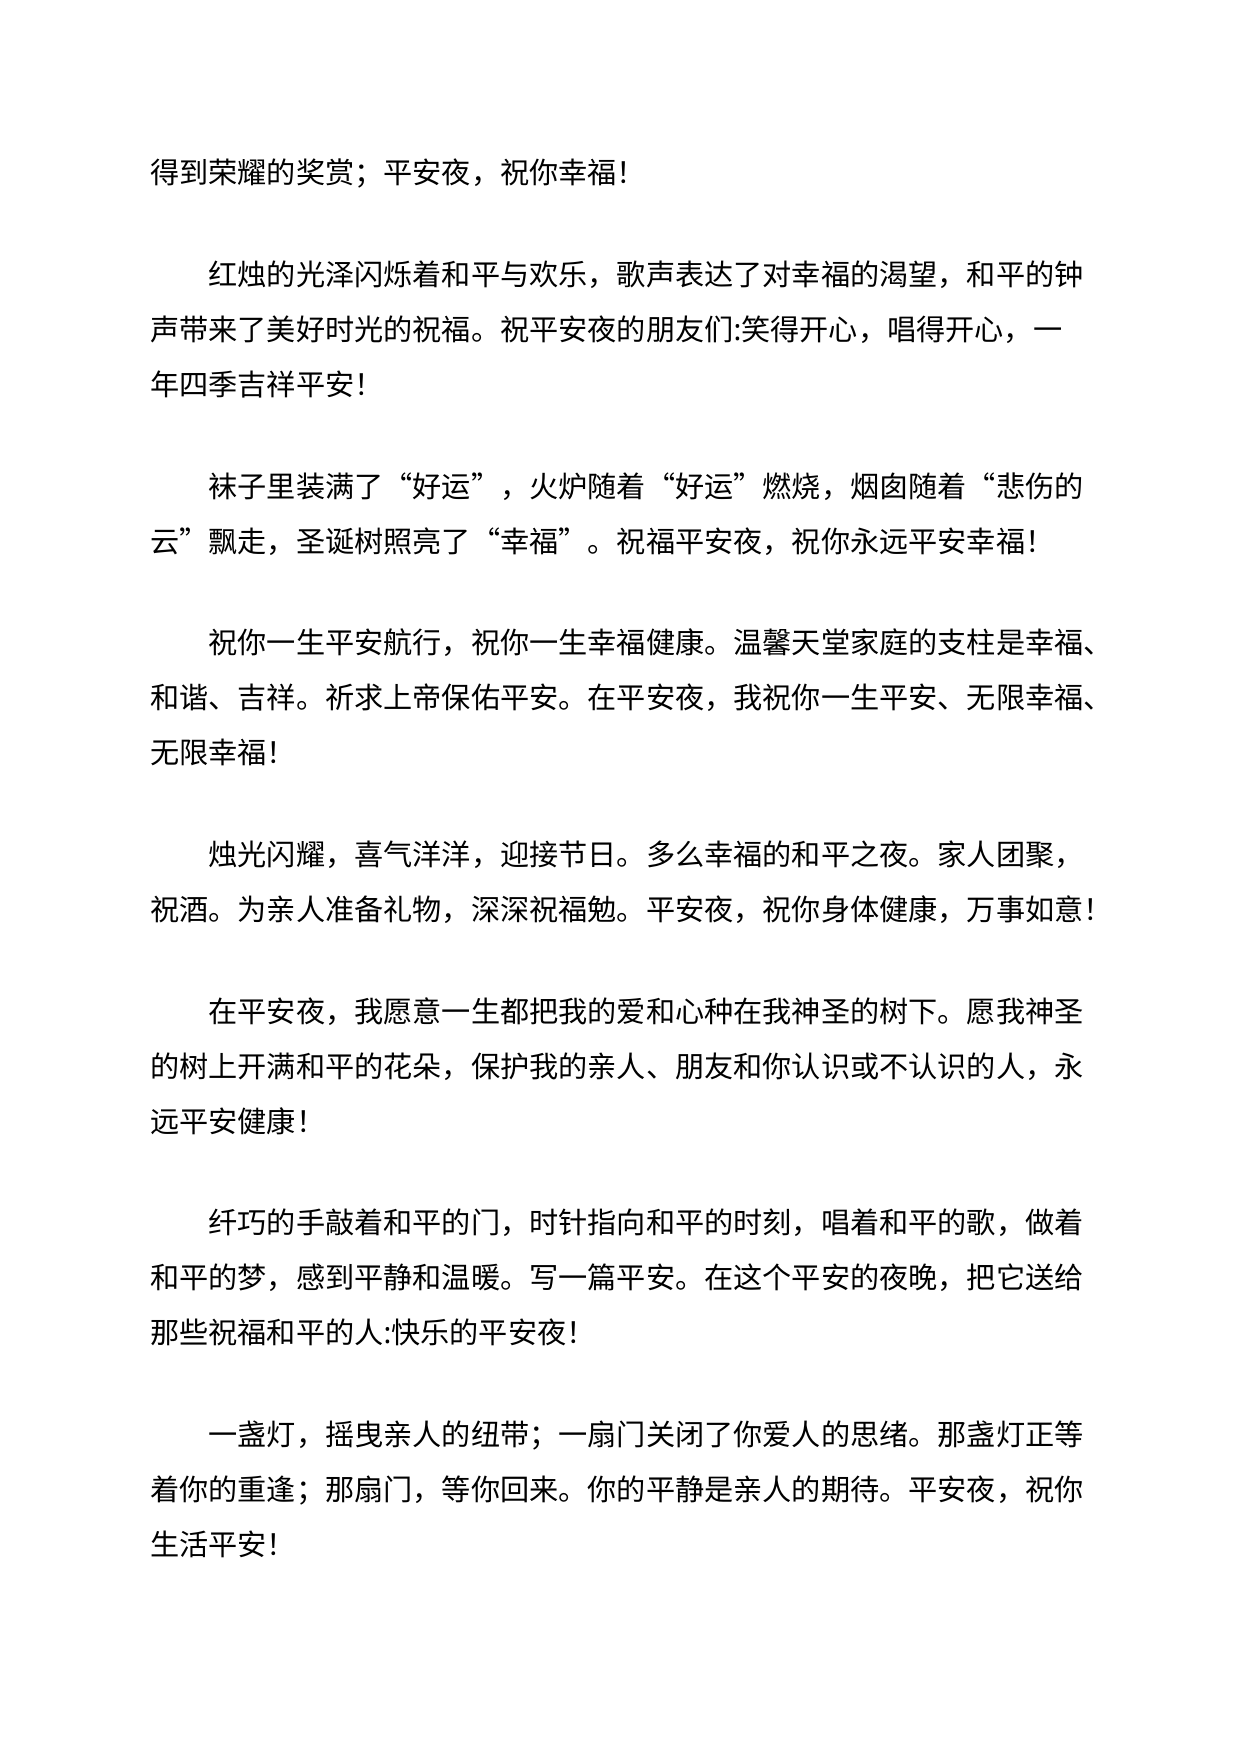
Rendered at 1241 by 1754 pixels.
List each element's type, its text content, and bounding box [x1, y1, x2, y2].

text 祝你一生平安航行，祝你一生幸福健康。温馨天堂家庭的支柱是幸福、和谐、吉祥。祈求上帝保佑平安。在平安夜，我祝你一生平安、无限幸福、无限幸福！ [150, 620, 1090, 772]
text 一盏灯，摇曳亲人的纽带；一扇门关闭了你爱人的思绪。那盏灯正等着你的重逢；那扇门，等你回来。你的平静是亲人的期待。平安夜，祝你生活平安！ [150, 1412, 1090, 1564]
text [150, 150, 1090, 192]
text 红烛的光泽闪烁着和平与欢乐，歌声表达了对幸福的渴望，和平的钟声带来了美好时光的祝福。祝平安夜的朋友们:笑得开心，唱得开心，一年四季吉祥平安！ [150, 252, 1090, 404]
text 袜子里装满了“好运”，火炉随着“好运”燃烧，烟囱随着“悲伤的云”飘走，圣诞树照亮了“幸福”。祝福平安夜，祝你永远平安幸福！ [150, 463, 1090, 561]
text 烛光闪耀，喜气洋洋，迎接节日。多么幸福的和平之夜。家人团聚，祝酒。为亲人准备礼物，深深祝福勉。平安夜，祝你身体健康，万事如意！ [150, 832, 1090, 929]
text 在平安夜，我愿意一生都把我的爱和心种在我神圣的树下。愿我神圣的树上开满和平的花朵，保护我的亲人、朋友和你认识或不认识的人，永远平安健康！ [150, 988, 1090, 1140]
text 纤巧的手敲着和平的门，时针指向和平的时刻，唱着和平的歌，做着和平的梦，感到平静和温暖。写一篇平安。在这个平安的夜晚，把它送给那些祝福和平的人:快乐的平安夜！ [150, 1200, 1090, 1352]
